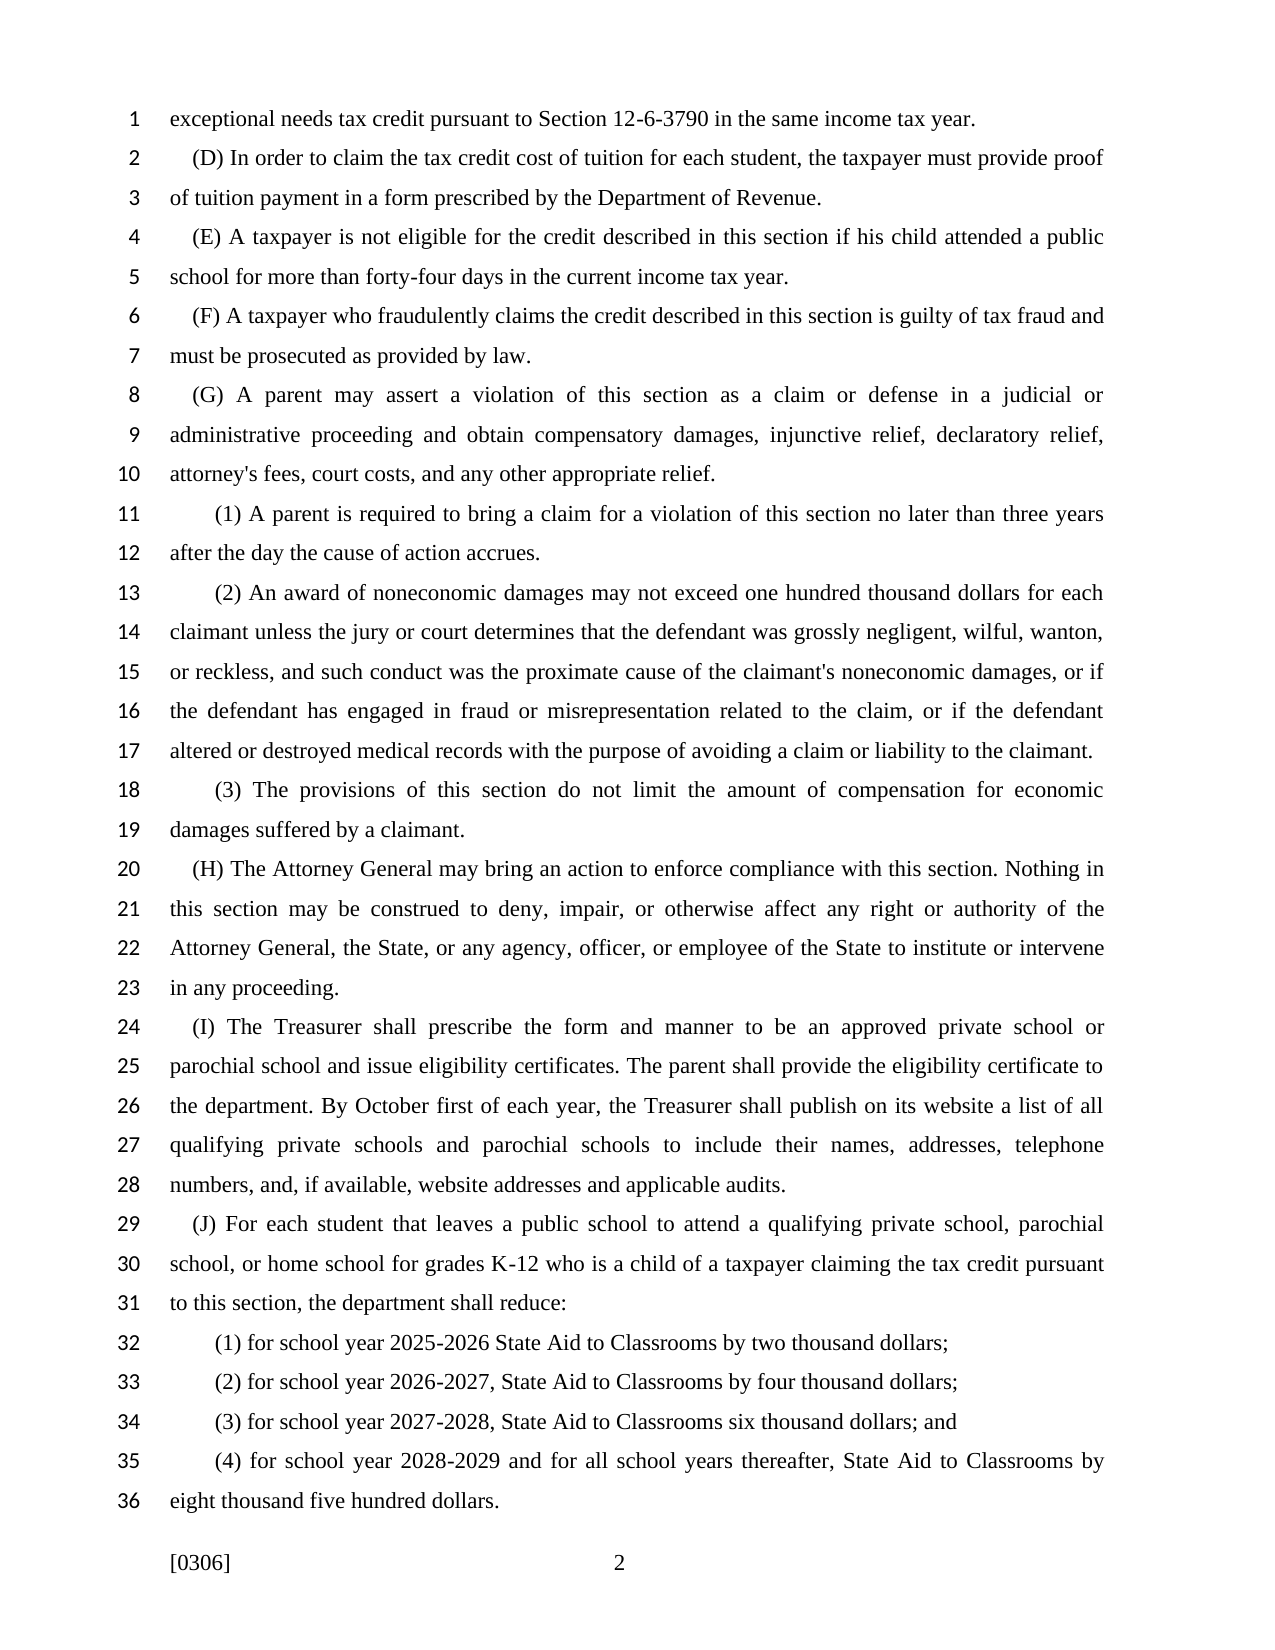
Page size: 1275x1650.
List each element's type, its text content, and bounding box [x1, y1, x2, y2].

text (2) for school year 2026‑2027, State Aid to Classrooms by four thousand dollars; [169, 1368, 1106, 1395]
text (4) for school year 2028‑2029 and for all school years thereafter, State Aid to Classrooms by eight thousand five hundred dollars. [169, 1447, 1106, 1513]
text (2) An award of noneconomic damages may not exceed one hundred thousand dollars for each claimant unless the jury or court determines that the defendant was grossly negligent, wilful, wanton, or reckless, and such conduct was the proximate cause of the claimant's noneconomic damages, or if the defendant has engaged in fraud or misrepresentation related to the claim, or if the defendant altered or destroyed medical records with the purpose of avoiding a claim or liability to the claimant. [169, 579, 1106, 763]
text (G) A parent may assert a violation of this section as a claim or defense in a judicial or administrative proceeding and obtain compensatory damages, injunctive relief, declaratory relief, attorney's fees, court costs, and any other appropriate relief. [169, 381, 1106, 487]
text (F) A taxpayer who fraudulently claims the credit described in this section is guilty of tax fraud and must be prosecuted as provided by law. [169, 302, 1106, 368]
text (D) In order to claim the tax credit cost of tuition for each student, the taxpayer must provide proof of tuition payment in a form prescribed by the Department of Revenue. [169, 144, 1106, 210]
text (3) The provisions of this section do not limit the amount of compensation for economic damages suffered by a claimant. [169, 776, 1106, 842]
text (1) for school year 2025‑2026 State Aid to Classrooms by two thousand dollars; [169, 1329, 1106, 1355]
text (3) for school year 2027‑2028, State Aid to Classrooms six thousand dollars; and [169, 1408, 1106, 1434]
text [169, 105, 1106, 131]
text (H) The Attorney General may bring an action to enforce compliance with this section. Nothing in this section may be construed to deny, impair, or otherwise affect any right or authority of the Attorney General, the State, or any agency, officer, or employee of the State to institute or intervene in any proceeding. [169, 855, 1106, 1000]
text (1) A parent is required to bring a claim for a violation of this section no later than three years after the day the cause of action accrues. [169, 500, 1106, 566]
text (J) For each student that leaves a public school to attend a qualifying private school, parochial school, or home school for grades K‑12 who is a child of a taxpayer claiming the tax credit pursuant to this section, the department shall reduce: [169, 1210, 1106, 1316]
text (I) The Treasurer shall prescribe the form and manner to be an approved private school or parochial school and issue eligibility certificates. The parent shall provide the eligibility certificate to the department. By October first of each year, the Treasurer shall publish on its website a list of all qualifying private schools and parochial schools to include their names, addresses, telephone numbers, and, if available, website addresses and applicable audits. [169, 1013, 1106, 1197]
text (E) A taxpayer is not eligible for the credit described in this section if his child attended a public school for more than forty‑four days in the current income tax year. [169, 223, 1106, 289]
